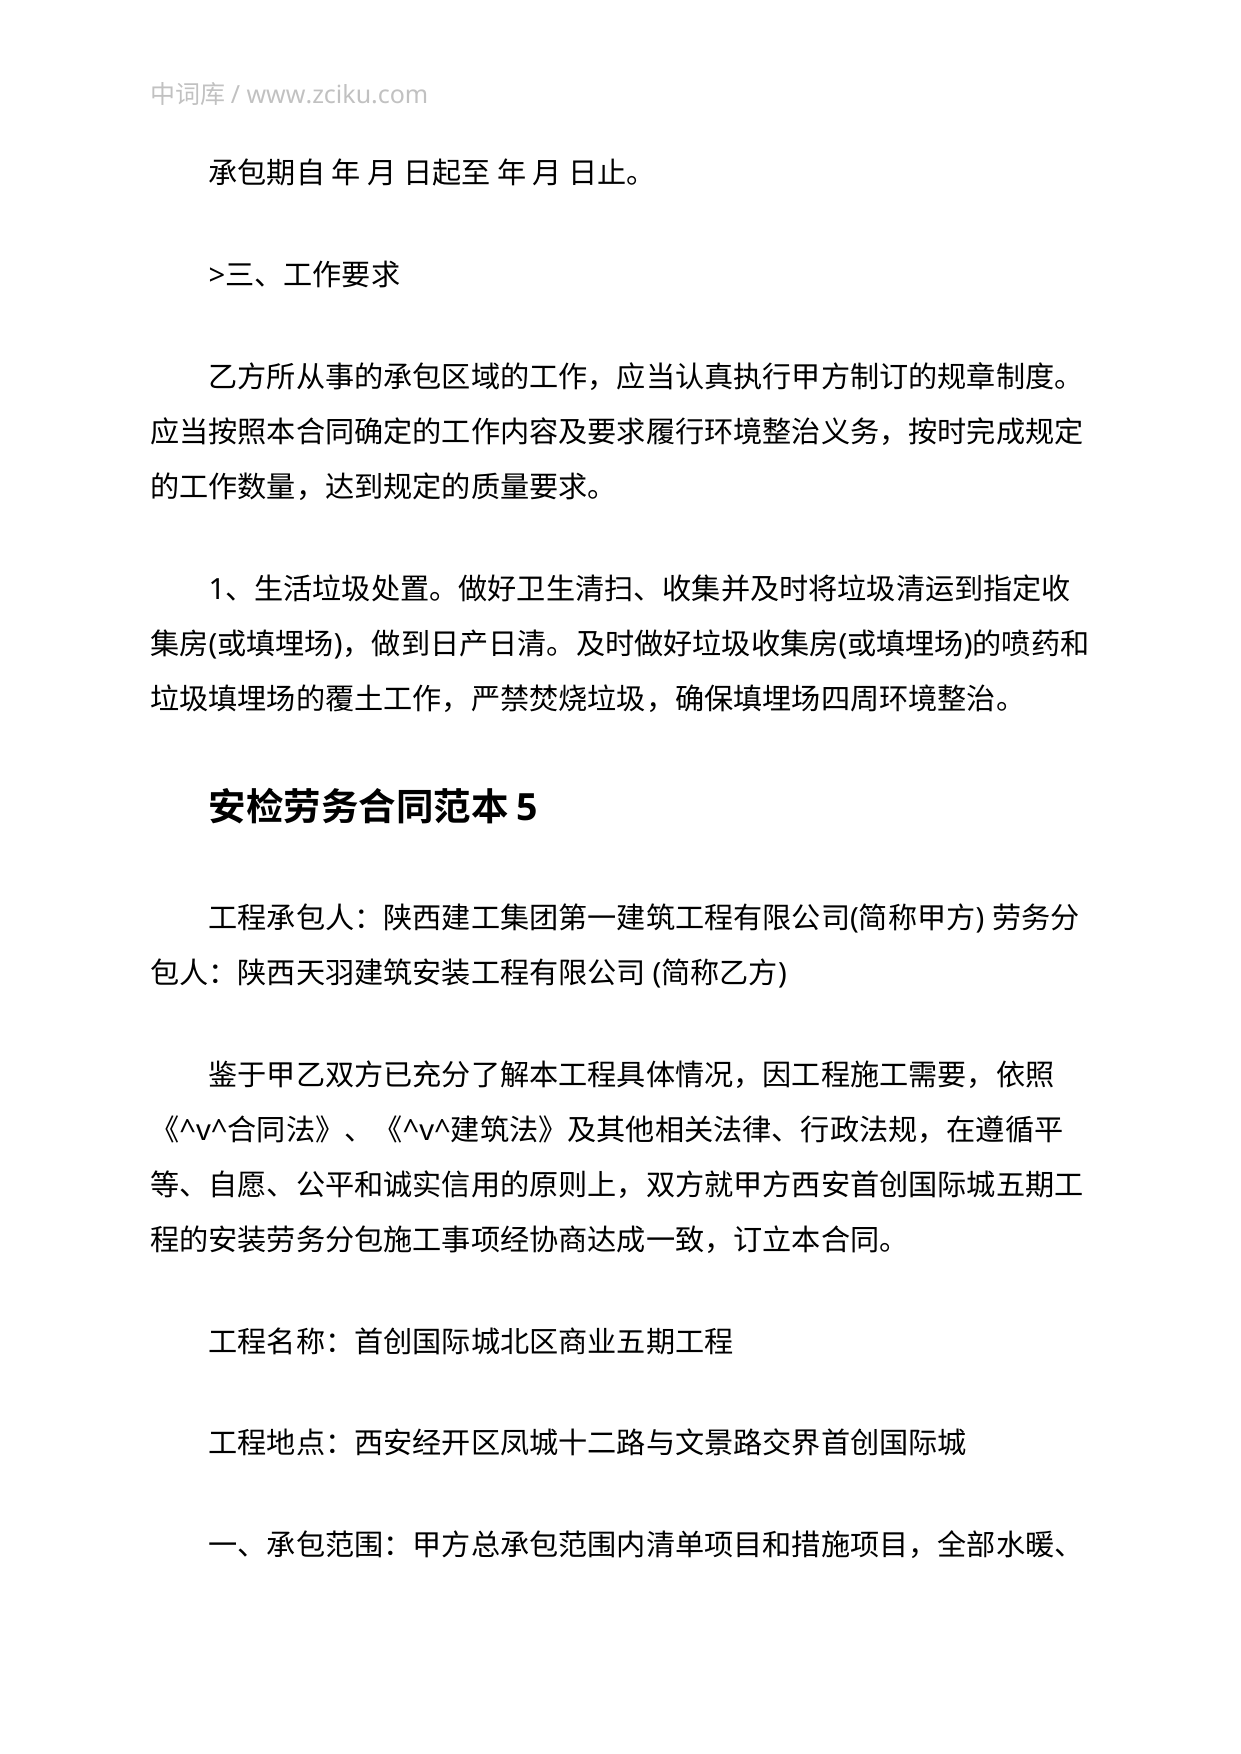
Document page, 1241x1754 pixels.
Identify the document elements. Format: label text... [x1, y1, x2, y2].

text 乙方所从事的承包区域的工作，应当认真执行甲方制订的规章制度。应当按照本合同确定的工作内容及要求履行环境整治义务，按时完成规定的工作数量，达到规定的质量要求。 [150, 354, 1090, 506]
text >三、工作要求 [150, 252, 1090, 294]
text 鉴于甲乙双方已充分了解本工程具体情况，因工程施工需要，依照《^v^合同法》、《^v^建筑法》及其他相关法律、行政法规，在遵循平等、自愿、公平和诚实信用的原则上，双方就甲方西安首创国际城五期工程的安装劳务分包施工事项经协商达成一致，订立本合同。 [150, 1052, 1090, 1259]
text 承包期自 年 月 日起至 年 月 日止。 [150, 150, 1090, 192]
text 安检劳务合同范本5 [150, 777, 1090, 832]
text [150, 1522, 1090, 1564]
text 工程名称：首创国际城北区商业五期工程 [150, 1318, 1090, 1361]
text 工程地点：西安经开区凤城十二路与文景路交界首创国际城 [150, 1420, 1090, 1462]
text 工程承包人：陕西建工集团第一建筑工程有限公司(简称甲方) 劳务分包人：陕西天羽建筑安装工程有限公司 (简称乙方) [150, 895, 1090, 992]
text 1、生活垃圾处置。做好卫生清扫、收集并及时将垃圾清运到指定收集房(或填埋场)，做到日产日清。及时做好垃圾收集房(或填埋场)的喷药和垃圾填埋场的覆土工作，严禁焚烧垃圾，确保填埋场四周环境整治。 [150, 565, 1090, 718]
